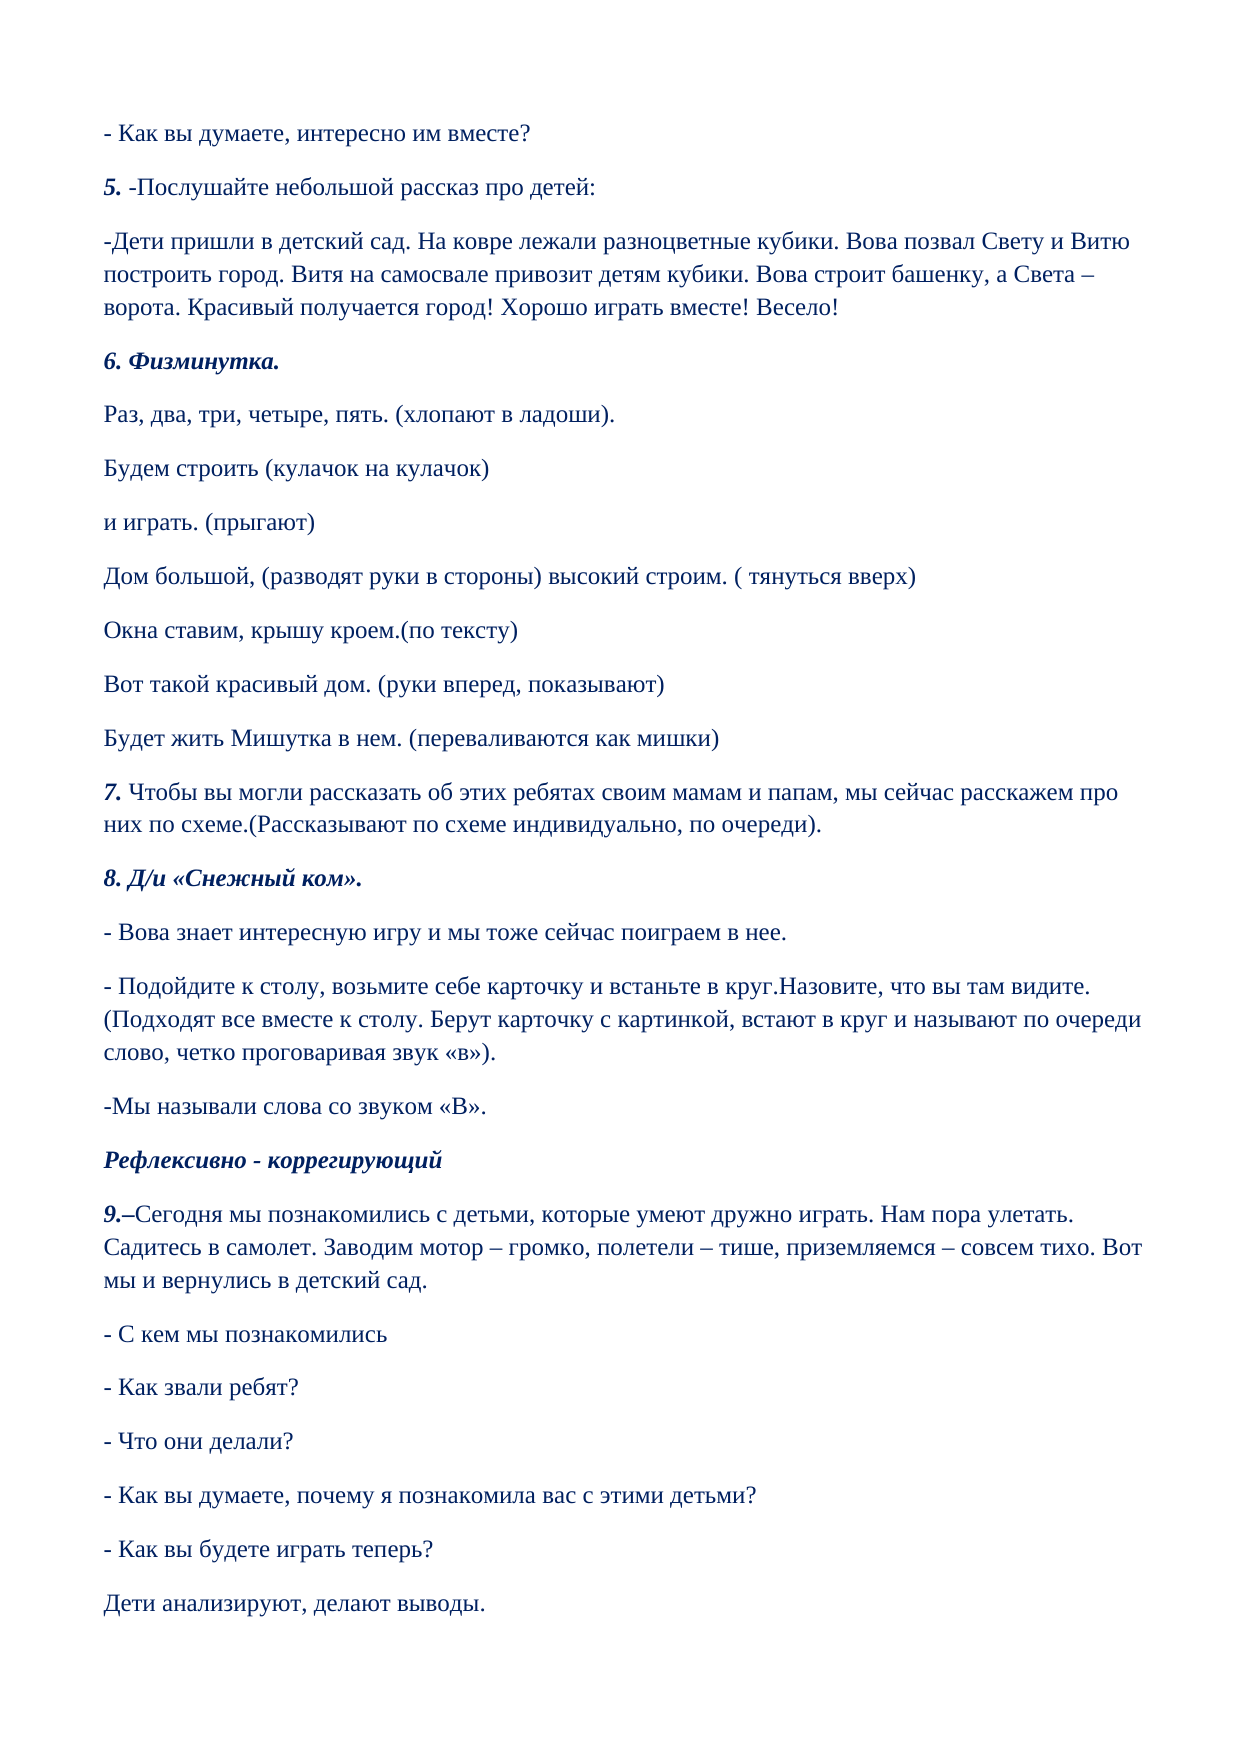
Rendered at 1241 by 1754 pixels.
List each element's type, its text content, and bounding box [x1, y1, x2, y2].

text 7. Чтобы вы могли рассказать об этих ребятах своим мамам и папам, мы сейчас расскажем про них по схеме.(Рассказывают по схеме индивидуально, по очереди). [103, 777, 1152, 838]
text Рефлексивно - коррегирующий [103, 1145, 1152, 1174]
text 6. Физминутка. [103, 346, 1152, 374]
text Будет жить Мишутка в нем. (переваливаются как мишки) [103, 723, 1152, 751]
text и играть. (прыгают) [103, 507, 1152, 536]
text - Как вы будете играть теперь? [103, 1534, 1152, 1563]
text - Как звали ребят? [103, 1372, 1152, 1401]
text - С кем мы познакомились [103, 1319, 1152, 1347]
text Окна ставим, крышу кроем.(по тексту) [103, 615, 1152, 644]
text Дом большой, (разводят руки в стороны) высокий строим. ( тянуться вверх) [103, 561, 1152, 590]
text - Подойдите к столу, возьмите себе карточку и встаньте в круг.Назовите, что вы там видите.(Подходят все вместе к столу. Берут карточку с картинкой, встают в круг и называют по очереди слово, четко проговаривая звук «в»). [103, 971, 1152, 1066]
text Вот такой красивый дом. (руки вперед, показывают) [103, 669, 1152, 698]
text - Вова знает интересную игру и мы тоже сейчас поиграем в нее. [103, 917, 1152, 946]
text -Дети пришли в детский сад. На ковре лежали разноцветные кубики. Вова позвал Свету и Витю построить город. Витя на самосвале привозит детям кубики. Вова строит башенку, а Света – ворота. Красивый получается город! Хорошо играть вместе! Весело! [103, 226, 1152, 321]
text - Что они делали? [103, 1426, 1152, 1455]
text 9.–Сегодня мы познакомились с детьми, которые умеют дружно играть. Нам пора улетать. Садитесь в самолет. Заводим мотор – громко, полетели – тише, приземляемся – совсем тихо. Вот мы и вернулись в детский сад. [103, 1199, 1152, 1293]
text 5. -Послушайте небольшой рассказ про детей: [103, 172, 1152, 201]
text - Как вы думаете, интересно им вместе? [103, 118, 1152, 147]
text -Мы называли слова со звуком «В». [103, 1091, 1152, 1120]
text Дети анализируют, делают выводы. [103, 1588, 1152, 1617]
text Будем строить (кулачок на кулачок) [103, 453, 1152, 482]
text Раз, два, три, четыре, пять. (хлопают в ладоши). [103, 399, 1152, 428]
text 8. Д/и «Снежный ком». [103, 863, 1152, 892]
text - Как вы думаете, почему я познакомила вас с этими детьми? [103, 1480, 1152, 1509]
